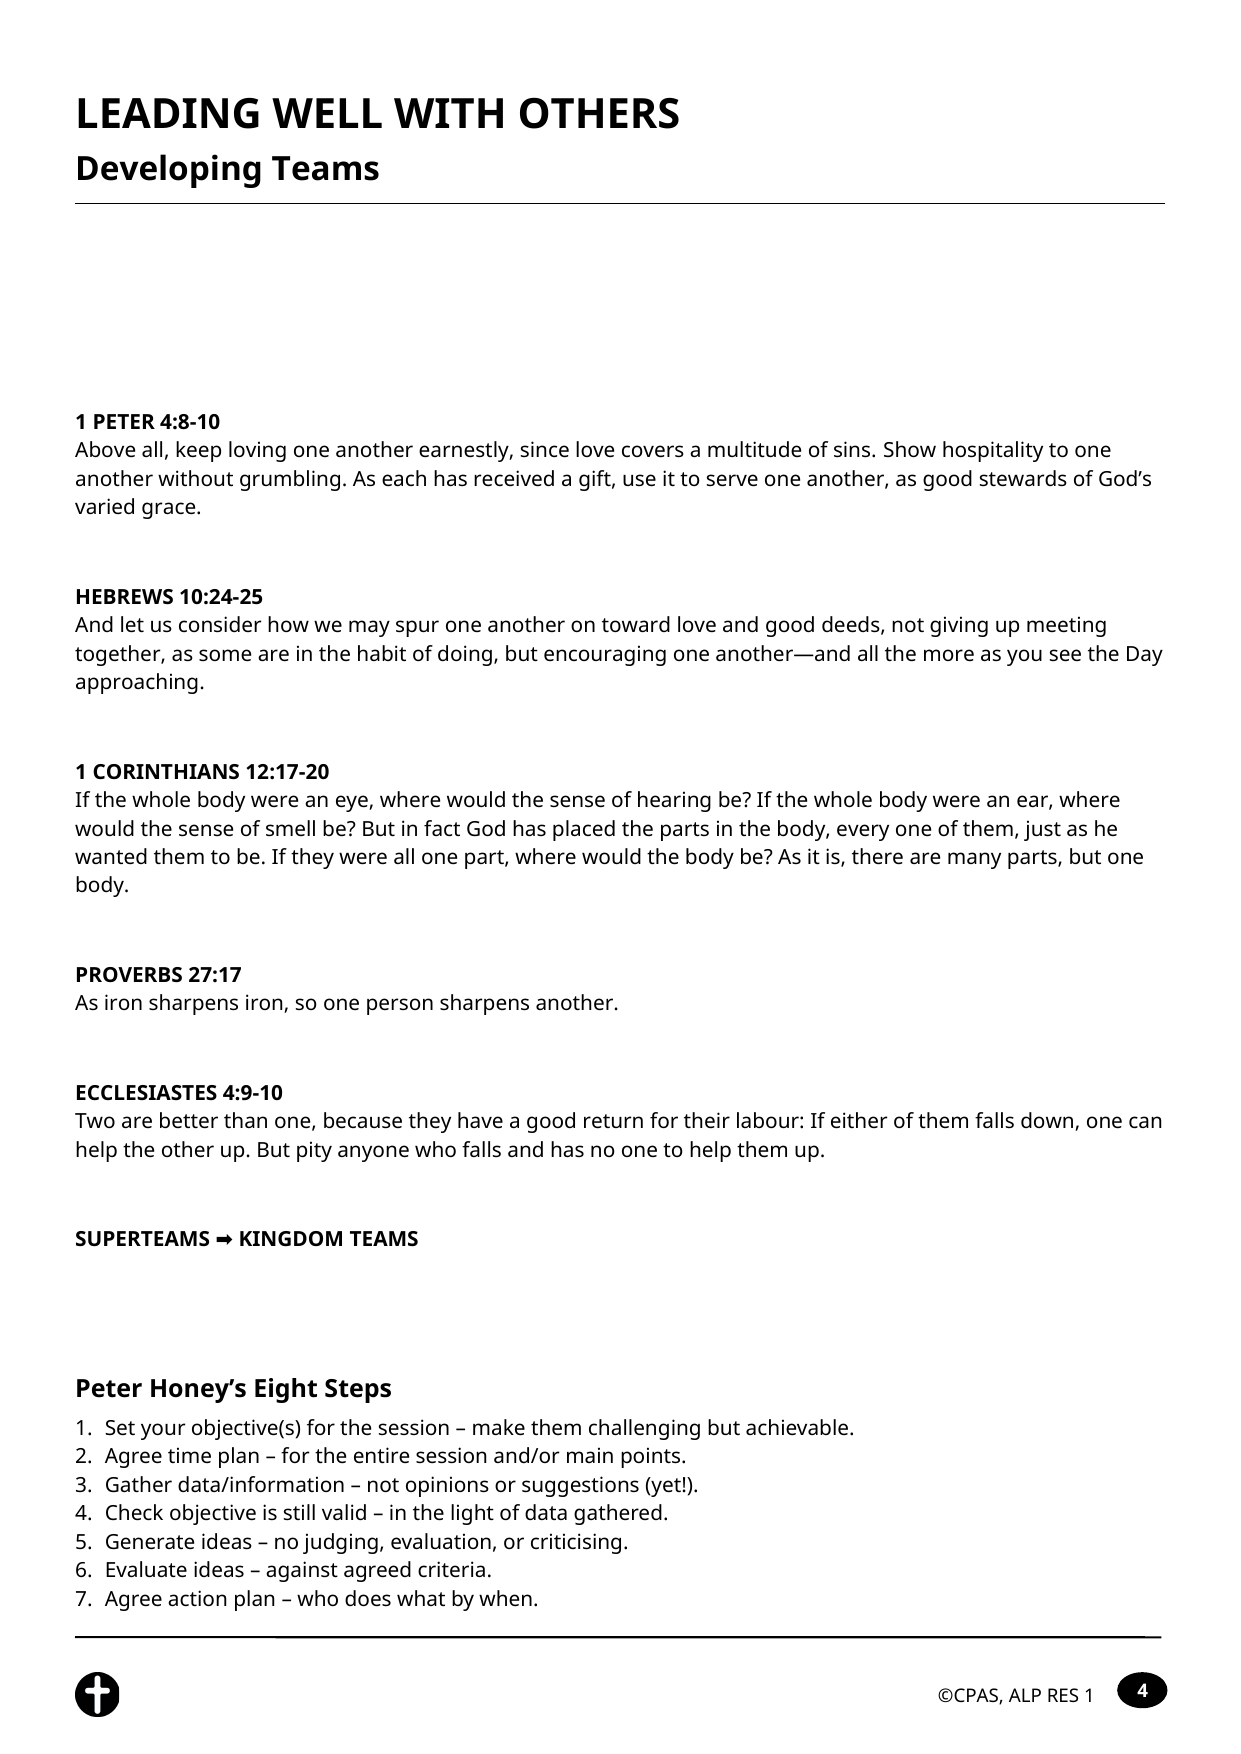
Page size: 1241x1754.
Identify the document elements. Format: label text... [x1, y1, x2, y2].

list Generate ideas – no judging, evaluation, or criticising. [75, 1527, 1165, 1555]
text If the whole body were an eye, where would the sense of hearing be? If the whole body were an ear, where would the sense of smell be? But in fact God has placed the parts in the body, every one of them, just as he wanted them to be. If they were all one part, where would the body be? As it is, there are many parts, but one body. [75, 785, 1165, 899]
text Two are better than one, because they have a good return for their labour: If either of them falls down, one can help the other up. But pity anyone who falls and has no one to help them up. [75, 1106, 1165, 1163]
subtitle Peter Honey’s Eight Steps [75, 1371, 1165, 1405]
subtitle Superteams ➡ Kingdom Teams [75, 1224, 1165, 1253]
list Evaluate ideas – against agreed criteria. [75, 1555, 1165, 1584]
subtitle 1 Peter 4:8-10 [75, 407, 1165, 436]
list Agree time plan – for the entire session and/or main points. [75, 1441, 1165, 1470]
subtitle 1 Corinthians 12:17-20 [75, 757, 1165, 785]
text As iron sharpens iron, so one person sharpens another. [75, 988, 1165, 1017]
subtitle Hebrews 10:24-25 [75, 582, 1165, 610]
text And let us consider how we may spur one another on toward love and good deeds, not giving up meeting together, as some are in the habit of doing, but encouraging one another—and all the more as you see the Day approaching. [75, 610, 1165, 696]
picture [75, 1672, 120, 1717]
list Gather data/information – not opinions or suggestions (yet!). [75, 1470, 1165, 1498]
subtitle Proverbs 27:17 [75, 960, 1165, 988]
text Above all, keep loving one another earnestly, since love covers a multitude of sins. Show hospitality to one another without grumbling. As each has received a gift, use it to serve one another, as good stewards of God’s varied grace. [75, 436, 1165, 521]
list Set your objective(s) for the session – make them challenging but achievable. [75, 1413, 1165, 1441]
list Agree action plan – who does what by when. [75, 1584, 1165, 1612]
subtitle Ecclesiastes 4:9-10 [75, 1078, 1165, 1106]
list Check objective is still valid – in the light of data gathered. [75, 1498, 1165, 1527]
